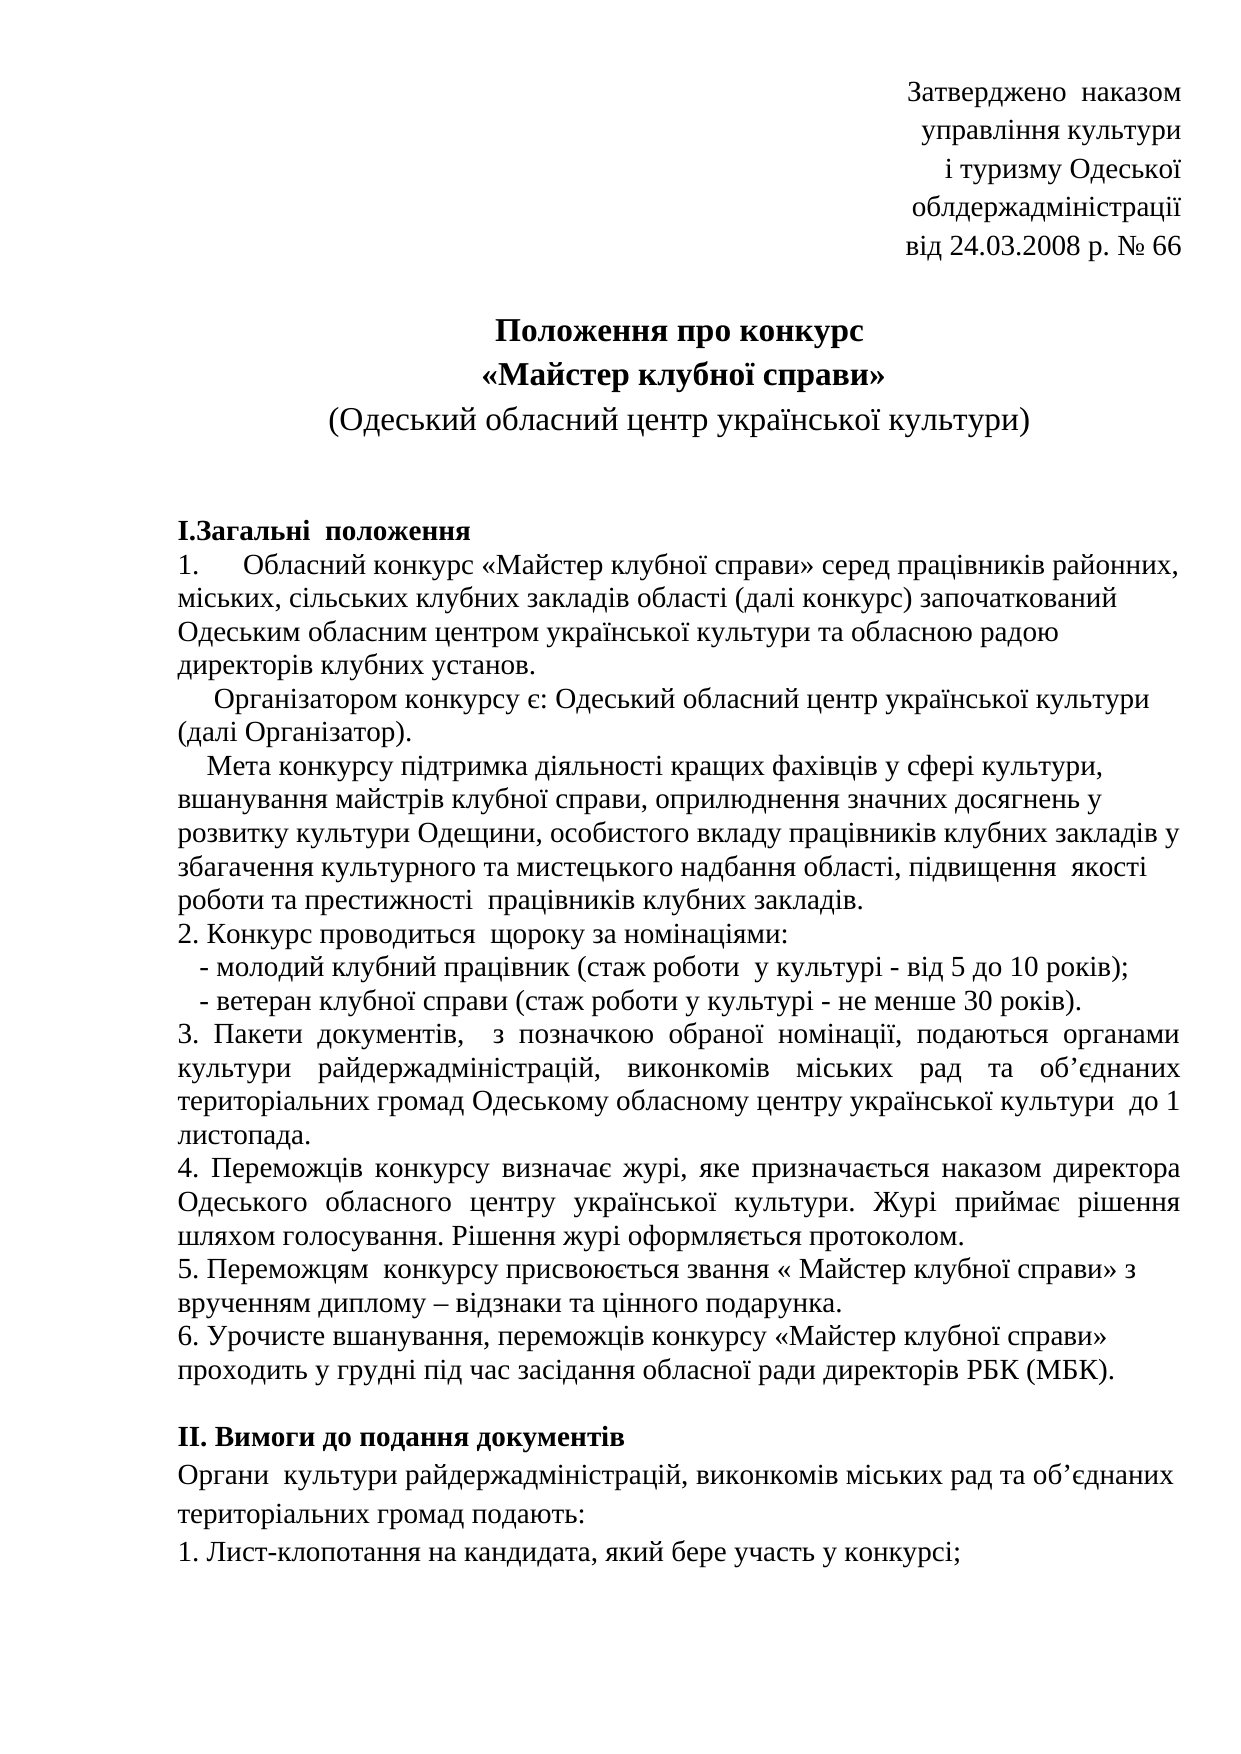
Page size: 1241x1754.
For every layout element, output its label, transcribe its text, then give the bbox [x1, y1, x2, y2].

text 3. Пакети документів, з позначкою обраної номінації, подаються органами культури райдержадміністрацій, виконкомів міських рад та об’єднаних територіальних громад Одеському обласному центру української культури до 1 листопада. [177, 1016, 1181, 1151]
text 6. Урочисте вшанування, переможців конкурсу «Майстер клубної справи» проходить у грудні під час засідання обласної ради директорів РБК (МБК). [177, 1318, 1181, 1385]
text (Одеський обласний центр української культури) [177, 399, 1181, 437]
text облдержадміністрації [177, 189, 1181, 223]
text Положення про конкурс [177, 311, 1181, 349]
text ІІ. Вимоги до подання документів [177, 1419, 1181, 1452]
text 1. Лист-клопотання на кандидата, який бере участь у конкурсі; [177, 1534, 1181, 1568]
text 5. Переможцям конкурсу присвоюється звання « Майстер клубної справи» з врученням диплому – відзнаки та цінного подарунка. [177, 1251, 1181, 1318]
text від 24.03.2008 р. № 66 [177, 228, 1181, 262]
text 2. Конкурс проводиться щороку за номінаціями: [177, 916, 1181, 949]
text Мета конкурсу підтримка діяльності кращих фахівців у сфері культури, вшанування майстрів клубної справи, оприлюднення значних досягнень у розвитку культури Одещини, особистого вкладу працівників клубних закладів у збагачення культурного та мистецького надбання області, підвищення якості роботи та престижності працівників клубних закладів. [177, 748, 1181, 916]
text і туризму Одеської [177, 151, 1181, 184]
text Органи культури райдержадміністрацій, виконкомів міських рад та об’єднаних територіальних громад подають: [177, 1457, 1181, 1529]
text Організатором конкурсу є: Одеський обласний центр української культури (далі Організатор). [177, 681, 1181, 748]
text І.Загальні положення [177, 513, 1181, 547]
text 4. Переможців конкурсу визначає журі, яке призначається наказом директора Одеського обласного центру української культури. Журі приймає рішення шляхом голосування. Рішення журі оформляється протоколом. [177, 1151, 1181, 1251]
text «Майстер клубної справи» [177, 355, 1181, 393]
text - молодий клубний працівник (стаж роботи у культурі - від 5 до 10 років); [177, 949, 1181, 983]
text - ветеран клубної справи (стаж роботи у культурі - не менше 30 років). [177, 983, 1181, 1016]
text управління культури [177, 112, 1181, 146]
text Затверджено наказом [177, 74, 1181, 107]
text 1. Обласний конкурс «Майстер клубної справи» серед працівників районних, міських, сільських клубних закладів області (далі конкурс) започаткований Одеським обласним центром української культури та обласною радою директорів клубних установ. [177, 547, 1181, 681]
